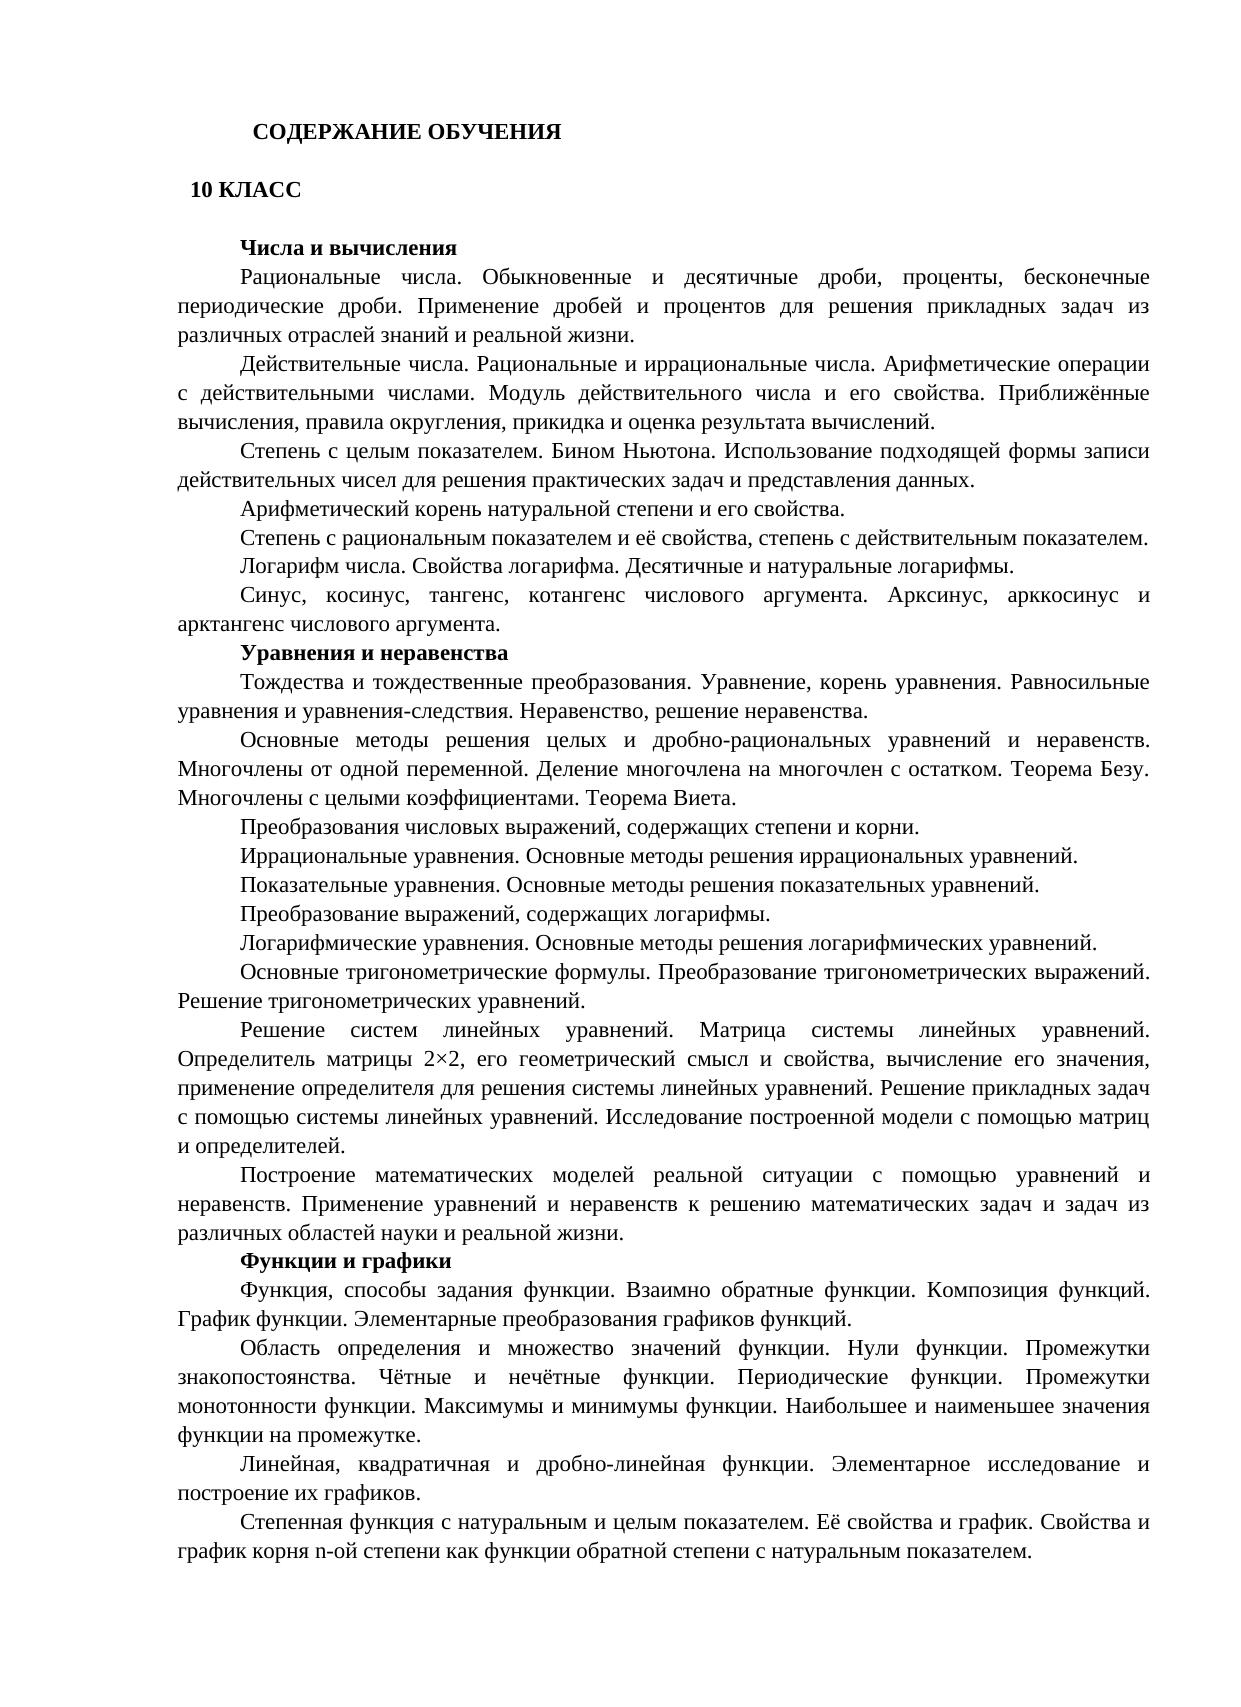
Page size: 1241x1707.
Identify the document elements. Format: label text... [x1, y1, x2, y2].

text Арифметический корень натуральной степени и его свойства. [177, 494, 1152, 521]
text Преобразования числовых выражений, содержащих степени и корни. [177, 813, 1152, 839]
text Синус, косинус, тангенс, котангенс числового аргумента. Арксинус, арккосинус и арктангенс числового аргумента. [177, 581, 1152, 637]
text Преобразование выражений, содержащих логарифмы. [177, 900, 1152, 926]
text Построение математических моделей реальной ситуации с помощью уравнений и неравенств. Применение уравнений и неравенств к решению математических задач и задач из различных областей науки и реальной жизни. [177, 1161, 1152, 1245]
text СОДЕРЖАНИЕ ОБУЧЕНИЯ [190, 118, 1152, 144]
text Функция, способы задания функции. Взаимно обратные функции. Композиция функций. График функции. Элементарные преобразования графиков функций. [177, 1276, 1152, 1332]
text Степенная функция с натуральным и целым показателем. Её свойства и график. Свойства и график корня n-ой степени как функции обратной степени с натуральным показателем. [177, 1508, 1152, 1563]
text Числа и вычисления [177, 234, 1152, 260]
text Степень с рациональным показателем и её свойства, степень с действительным показателем. [177, 523, 1152, 550]
text 10 КЛАСС [190, 176, 1152, 202]
text Основные методы решения целых и дробно-рациональных уравнений и неравенств. Многочлены от одной переменной. Деление многочлена на многочлен с остатком. Теорема Безу. Многочлены с целыми коэффициентами. Теорема Виета. [177, 726, 1152, 811]
text Область определения и множество значений функции. Нули функции. Промежутки знакопостоянства. Чётные и нечётные функции. Периодические функции. Промежутки монотонности функции. Максимумы и минимумы функции. Наибольшее и наименьшее значения функции на промежутке. [177, 1334, 1152, 1448]
text Уравнения и неравенства [177, 639, 1152, 666]
text Функции и графики [177, 1247, 1152, 1274]
text Степень с целым показателем. Бином Ньютона. Использование подходящей формы записи действительных чисел для решения практических задач и представления данных. [177, 437, 1152, 492]
text Линейная, квадратичная и дробно-линейная функции. Элементарное исследование и построение их графиков. [177, 1450, 1152, 1506]
text Иррациональные уравнения. Основные методы решения иррациональных уравнений. [177, 842, 1152, 868]
text Тождества и тождественные преобразования. Уравнение, корень уравнения. Равносильные уравнения и уравнения-следствия. Неравенство, решение неравенства. [177, 668, 1152, 724]
text Основные тригонометрические формулы. Преобразование тригонометрических выражений. Решение тригонометрических уравнений. [177, 958, 1152, 1013]
text Рациональные числа. Обыкновенные и десятичные дроби, проценты, бесконечные периодические дроби. Применение дробей и процентов для решения прикладных задач из различных отраслей знаний и реальной жизни. [177, 263, 1152, 347]
text Логарифмические уравнения. Основные методы решения логарифмических уравнений. [177, 929, 1152, 955]
text Решение систем линейных уравнений. Матрица системы линейных уравнений. Определитель матрицы 2×2, его геометрический смысл и свойства, вычисление его значения, применение определителя для решения системы линейных уравнений. Решение прикладных задач с помощью системы линейных уравнений. Исследование построенной модели с помощью матриц и определителей. [177, 1016, 1152, 1158]
text Логарифм числа. Свойства логарифма. Десятичные и натуральные логарифмы. [177, 552, 1152, 579]
text Показательные уравнения. Основные методы решения показательных уравнений. [177, 871, 1152, 897]
text Действительные числа. Рациональные и иррациональные числа. Арифметические операции с действительными числами. Модуль действительного числа и его свойства. Приближённые вычисления, правила округления, прикидка и оценка результата вычислений. [177, 350, 1152, 434]
